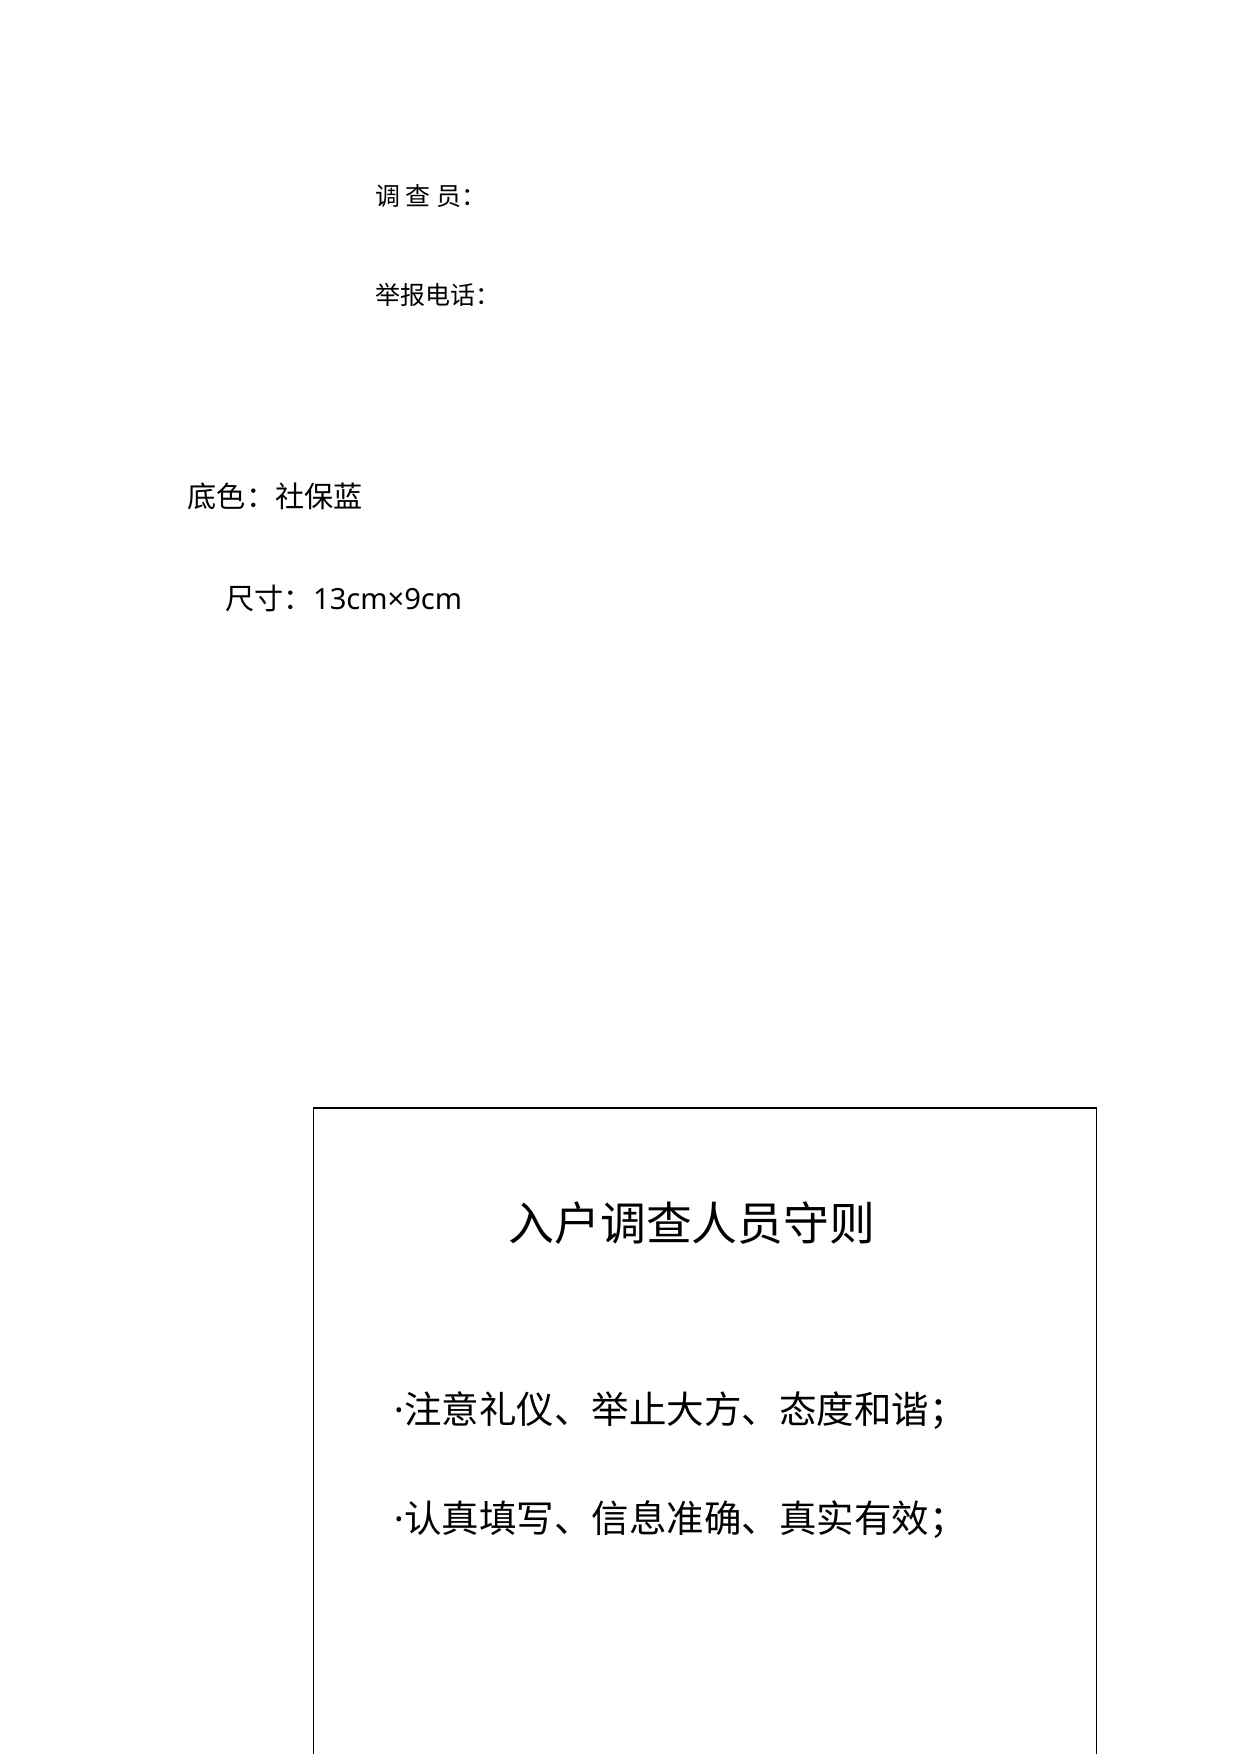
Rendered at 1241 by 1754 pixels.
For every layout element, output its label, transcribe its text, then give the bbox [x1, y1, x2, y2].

text 尺寸：13cm×9cm [187, 564, 1053, 629]
text ·认真填写、信息准确、真实有效； [187, 1484, 1053, 1549]
text 举报电话： [187, 261, 1053, 326]
text ·注意礼仪、举止大方、态度和谐； [187, 1375, 1053, 1440]
text 调 查 员： [187, 162, 1053, 227]
text 入户调查人员守则 [187, 1172, 1053, 1269]
text 底色：社保蓝 [187, 462, 1053, 527]
